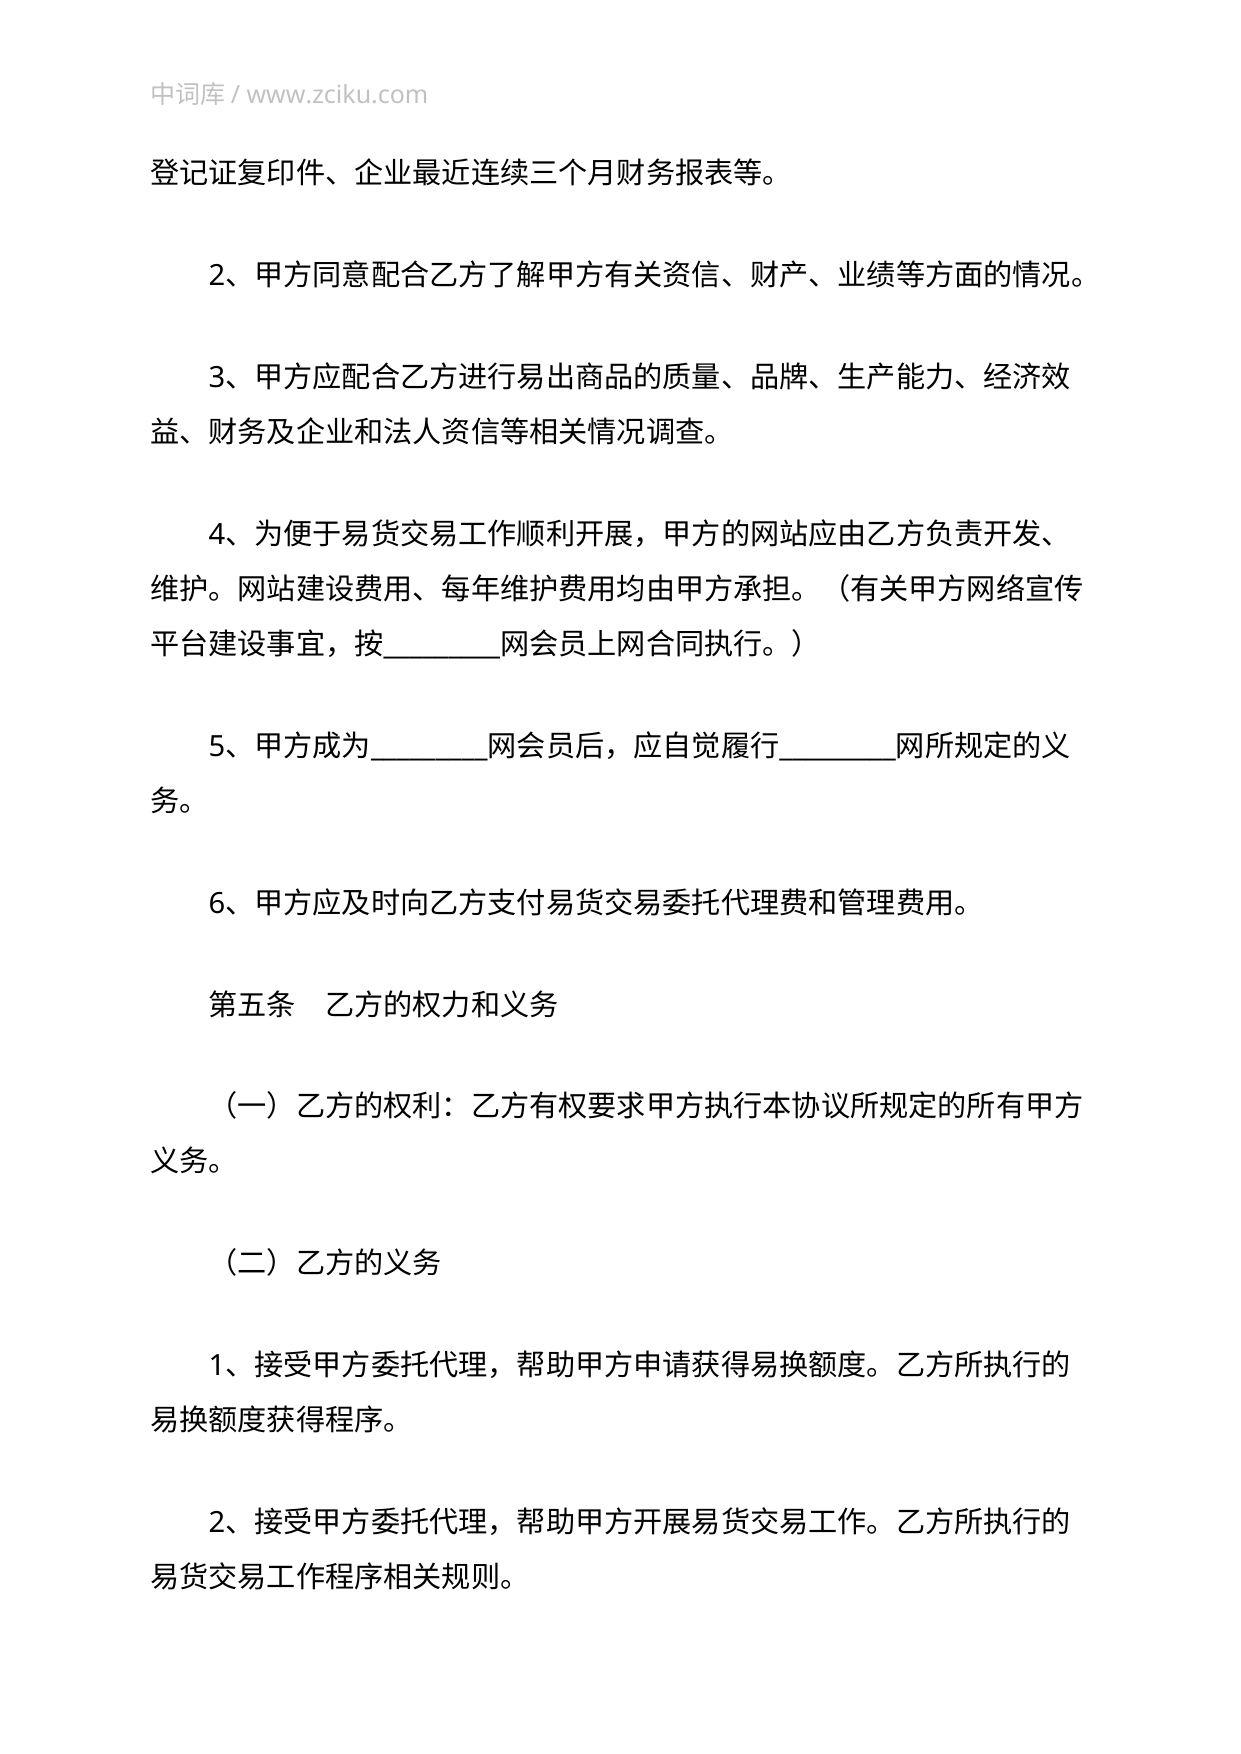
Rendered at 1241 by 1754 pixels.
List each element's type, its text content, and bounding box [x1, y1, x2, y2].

text 6、甲方应及时向乙方支付易货交易委托代理费和管理费用。 [150, 879, 1090, 922]
text （一）乙方的权利：乙方有权要求甲方执行本协议所规定的所有甲方义务。 [150, 1083, 1090, 1180]
text （二）乙方的义务 [150, 1239, 1090, 1282]
text 2、甲方同意配合乙方了解甲方有关资信、财产、业绩等方面的情况。 [150, 252, 1090, 294]
text 5、甲方成为_________网会员后，应自觉履行_________网所规定的义务。 [150, 722, 1090, 820]
text 4、为便于易货交易工作顺利开展，甲方的网站应由乙方负责开发、维护。网站建设费用、每年维护费用均由甲方承担。（有关甲方网络宣传平台建设事宜，按_________网会员上网合同执行。） [150, 511, 1090, 663]
text 第五条 乙方的权力和义务 [150, 981, 1090, 1023]
text 3、甲方应配合乙方进行易出商品的质量、品牌、生产能力、经济效益、财务及企业和法人资信等相关情况调查。 [150, 354, 1090, 451]
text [150, 150, 1090, 192]
text 1、接受甲方委托代理，帮助甲方申请获得易换额度。乙方所执行的易换额度获得程序。 [150, 1341, 1090, 1439]
text 2、接受甲方委托代理，帮助甲方开展易货交易工作。乙方所执行的易货交易工作程序相关规则。 [150, 1498, 1090, 1595]
